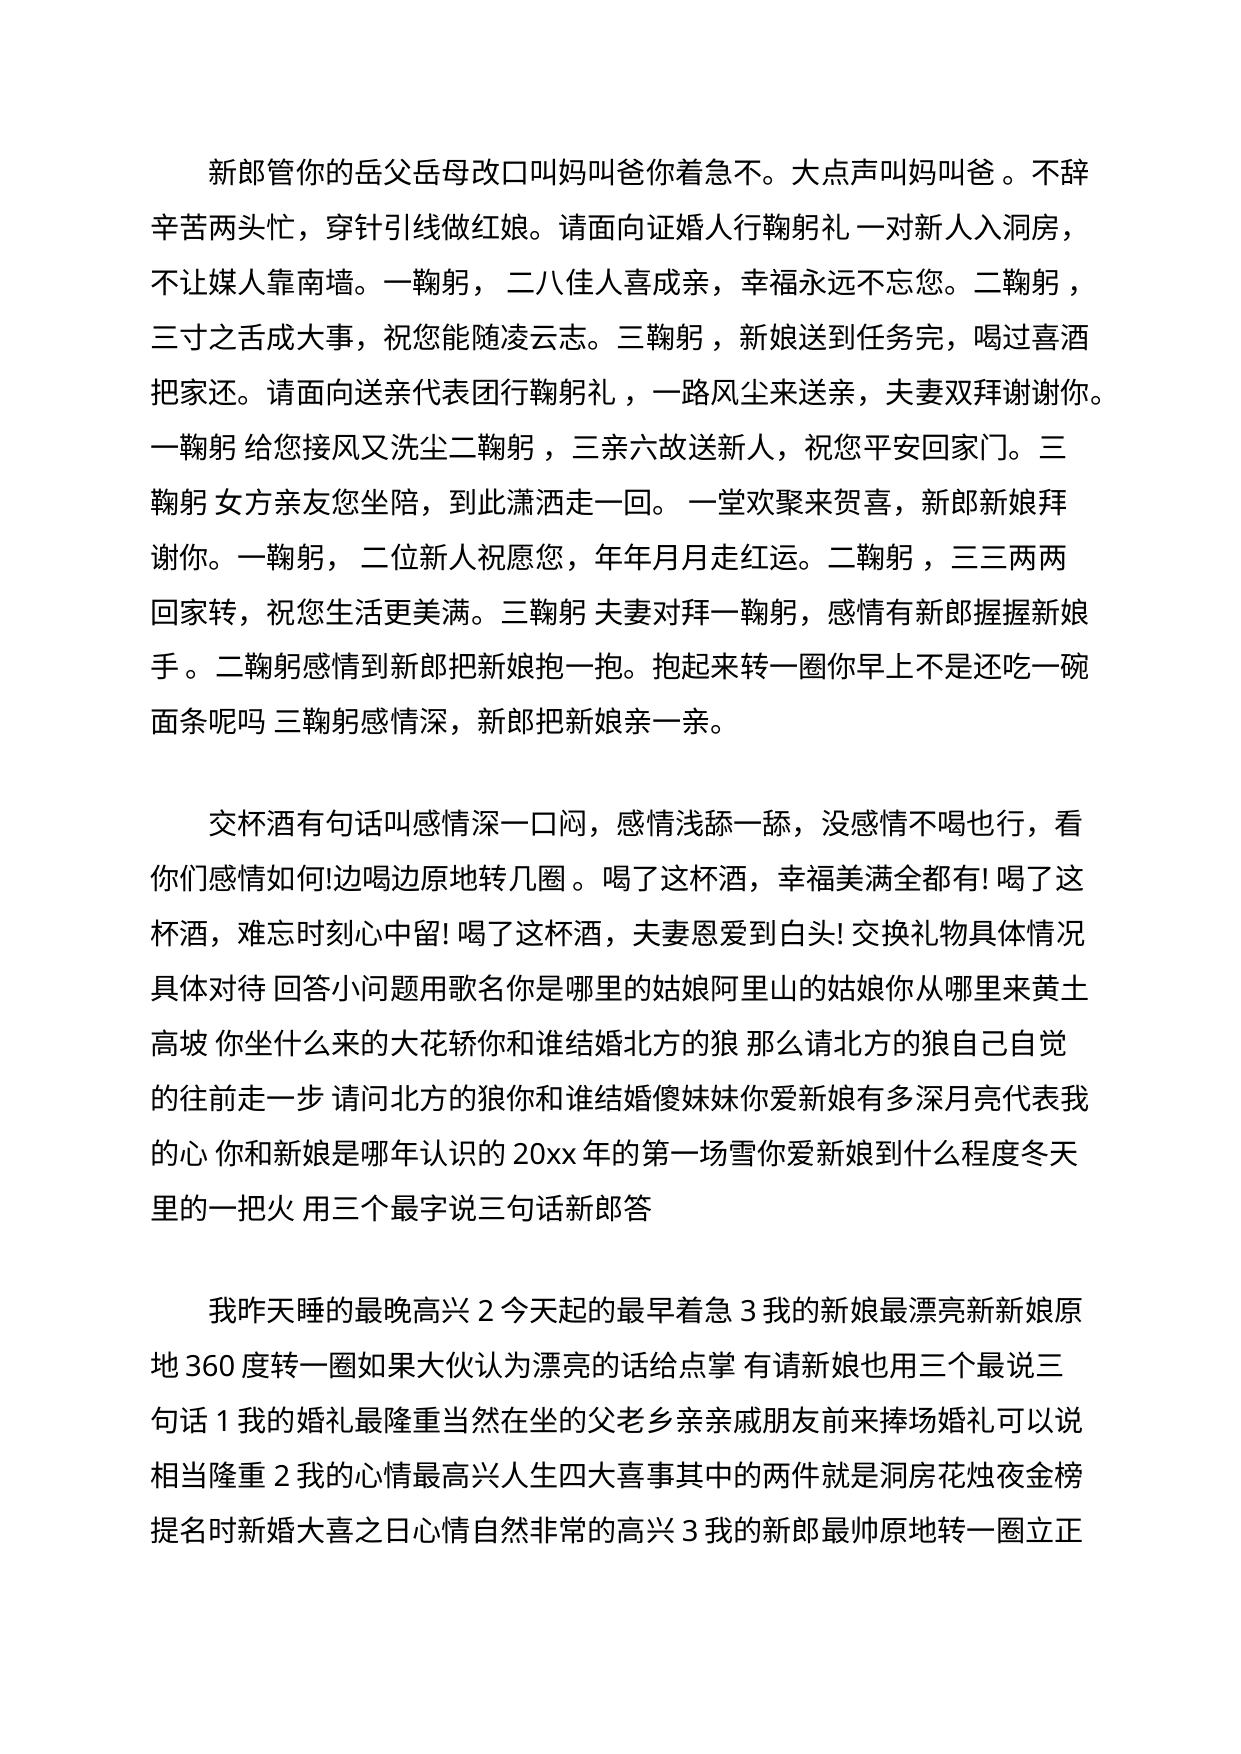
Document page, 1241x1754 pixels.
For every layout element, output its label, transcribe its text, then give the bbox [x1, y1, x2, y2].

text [150, 1287, 1090, 1549]
text 交杯酒有句话叫感情深一口闷，感情浅舔一舔，没感情不喝也行，看你们感情如何!边喝边原地转几圈 。喝了这杯酒，幸福美满全都有! 喝了这杯酒，难忘时刻心中留! 喝了这杯酒，夫妻恩爱到白头! 交换礼物具体情况具体对待 回答小问题用歌名你是哪里的姑娘阿里山的姑娘你从哪里来黄土高坡 你坐什么来的大花轿你和谁结婚北方的狼 那么请北方的狼自己自觉的往前走一步 请问北方的狼你和谁结婚傻妹妹你爱新娘有多深月亮代表我的心 你和新娘是哪年认识的20xx年的第一场雪你爱新娘到什么程度冬天里的一把火 用三个最字说三句话新郎答 [150, 801, 1090, 1228]
text 新郎管你的岳父岳母改口叫妈叫爸你着急不。大点声叫妈叫爸 。不辞辛苦两头忙，穿针引线做红娘。请面向证婚人行鞠躬礼 一对新人入洞房，不让媒人靠南墙。一鞠躬， 二八佳人喜成亲，幸福永远不忘您。二鞠躬 ，三寸之舌成大事，祝您能随凌云志。三鞠躬 ，新娘送到任务完，喝过喜酒把家还。请面向送亲代表团行鞠躬礼 ，一路风尘来送亲，夫妻双拜谢谢你。一鞠躬 给您接风又洗尘二鞠躬 ，三亲六故送新人，祝您平安回家门。三鞠躬 女方亲友您坐陪，到此潇洒走一回。 一堂欢聚来贺喜，新郎新娘拜谢你。一鞠躬， 二位新人祝愿您，年年月月走红运。二鞠躬 ，三三两两回家转，祝您生活更美满。三鞠躬 夫妻对拜一鞠躬，感情有新郎握握新娘手 。二鞠躬感情到新郎把新娘抱一抱。抱起来转一圈你早上不是还吃一碗面条呢吗 三鞠躬感情深，新郎把新娘亲一亲。 [150, 150, 1090, 741]
